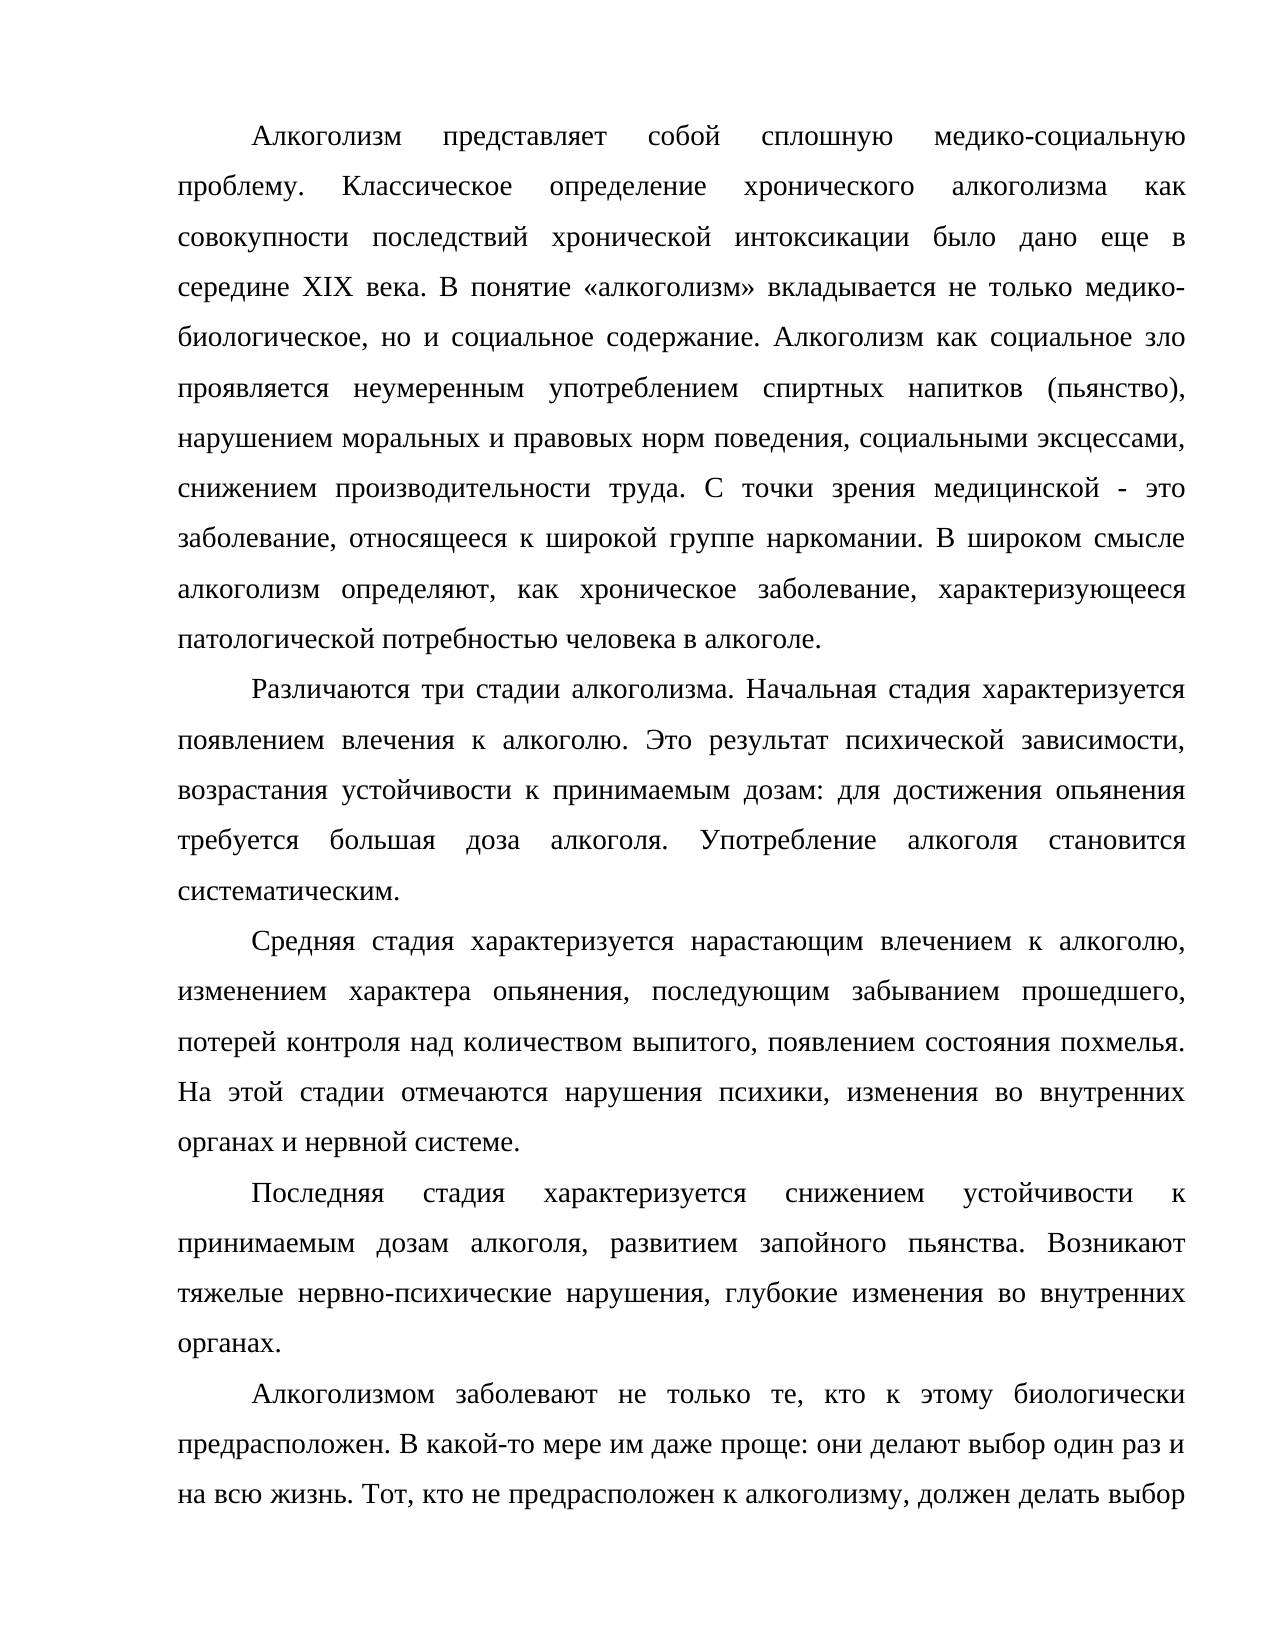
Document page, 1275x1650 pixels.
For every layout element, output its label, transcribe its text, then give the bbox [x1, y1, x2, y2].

text Различаются три стадии алкоголизма. Начальная стадия характеризуется появлением влечения к алкоголю. Это результат психической зависимости, возрастания устойчивости к принимаемым дозам: для достижения опьянения требуется большая доза алкоголя. Употребление алкоголя становится систематическим. [177, 672, 1186, 906]
text Средняя стадия характеризуется нарастающим влечением к алкоголю, изменением характера опьянения, последующим забыванием прошедшего, потерей контроля над количеством выпитого, появлением состояния похмелья. На этой стадии отмечаются нарушения психики, изменения во внутренних органах и нервной системе. [177, 923, 1186, 1158]
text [177, 1376, 1186, 1510]
text Последняя стадия характеризуется снижением устойчивости к принимаемым дозам алкоголя, развитием запойного пьянства. Возникают тяжелые нервно-психические нарушения, глубокие изменения во внутренних органах. [177, 1175, 1186, 1359]
text Алкоголизм представляет собой сплошную медико-социальную проблему. Классическое определение хронического алкоголизма как совокупности последствий хронической интоксикации было дано еще в середине XIX века. В понятие «алкоголизм» вкладывается не только медико-биологическое, но и социальное содержание. Алкоголизм как социальное зло проявляется неумеренным употреблением спиртных напитков (пьянство), нарушением моральных и правовых норм поведения, социальными эксцессами, снижением производительности труда. С точки зрения медицинской - это заболевание, относящееся к широкой группе наркомании. В широком смысле алкоголизм определяют, как хроническое заболевание, характеризующееся патологической потребностью человека в алкоголе. [177, 118, 1186, 655]
